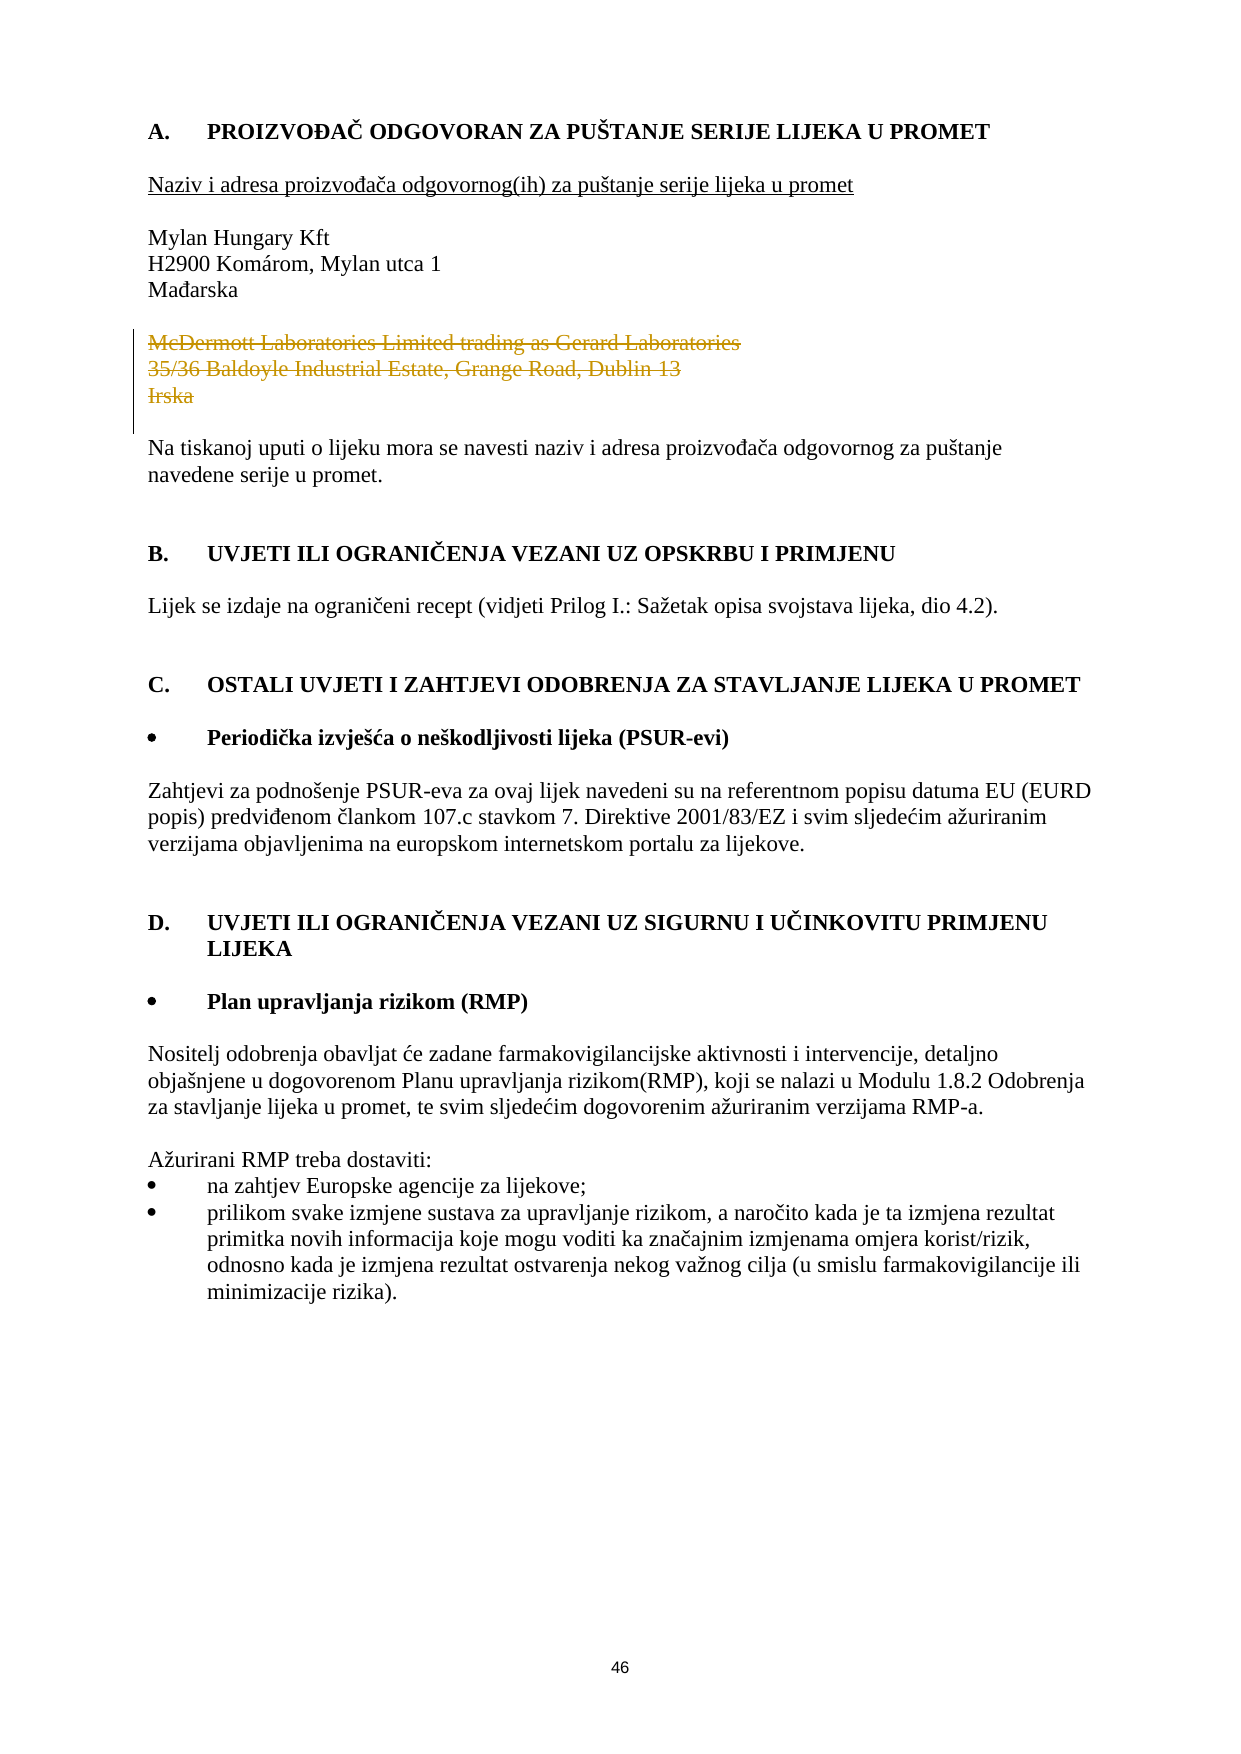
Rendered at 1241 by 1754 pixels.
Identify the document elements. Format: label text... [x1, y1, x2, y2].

text Ažurirani RMP treba dostaviti: [148, 1146, 1092, 1172]
list Plan upravljanja rizikom (RMP) [148, 988, 1092, 1014]
subtitle D. UVJETI ILI OGRANIČENJA VEZANI UZ SIGURNU I UČINKOVITU PRIMJENU LIJEKA [148, 909, 1092, 961]
list na zahtjev Europske agencije za lijekove; [148, 1172, 1092, 1199]
list Mađarska [148, 276, 1093, 303]
subtitle C. OSTALI UVJETI I ZAHTJEVI ODOBRENJA ZA STAVLJANJE LIJEKA U PROMET [148, 672, 1092, 698]
list prilikom svake izmjene sustava za upravljanje rizikom, a naročito kada je ta izmjena rezultat primitka novih informacija koje mogu voditi ka značajnim izmjenama omjera korist/rizik, odnosno kada je izmjena rezultat ostvarenja nekog važnog cilja (u smislu farmakovigilancije ili minimizacije rizika). [148, 1199, 1092, 1304]
list Naziv i adresa proizvođača odgovornog(ih) za puštanje serije lijeka u promet [148, 171, 1092, 197]
text Zahtjevi za podnošenje PSUR-eva za ovaj lijek navedeni su na referentnom popisu datuma EU (EURD popis) predviđenom člankom 107.c stavkom 7. Direktive 2001/83/EZ i svim sljedećim ažuriranim verzijama objavljenima na europskom internetskom portalu za lijekove. [148, 777, 1092, 856]
text Nositelj odobrenja obavljat će zadane farmakovigilancijske aktivnosti i intervencije, detaljno objašnjene u dogovorenom Planu upravljanja rizikom(RMP), koji se nalazi u Modulu 1.8.2 Odobrenja za stavljanje lijeka u promet, te svim sljedećim dogovorenim ažuriranim verzijama RMP-a. [148, 1041, 1092, 1119]
text Lijek se izdaje na ograničeni recept (vidjeti Prilog I.: Sažetak opisa svojstava lijeka, dio 4.2). [148, 592, 1092, 619]
list Periodička izvješća o neškodljivosti lijeka (PSUR-evi) [148, 724, 1092, 751]
subtitle A. PROIZVOĐAČ ODGOVORAN ZA PUŠTANJE SERIJE LIJEKA U PROMET [148, 118, 1092, 144]
text Na tiskanoj uputi o lijeku mora se navesti naziv i adresa proizvođača odgovornog za puštanje navedene serije u promet. [148, 434, 1092, 487]
text H­2900 Komárom, Mylan utca 1 [148, 250, 1092, 276]
text Mylan Hungary Kft [148, 223, 1092, 250]
subtitle B. UVJETI ILI OGRANIČENJA VEZANI UZ OPSKRBU I PRIMJENU [148, 540, 1092, 566]
